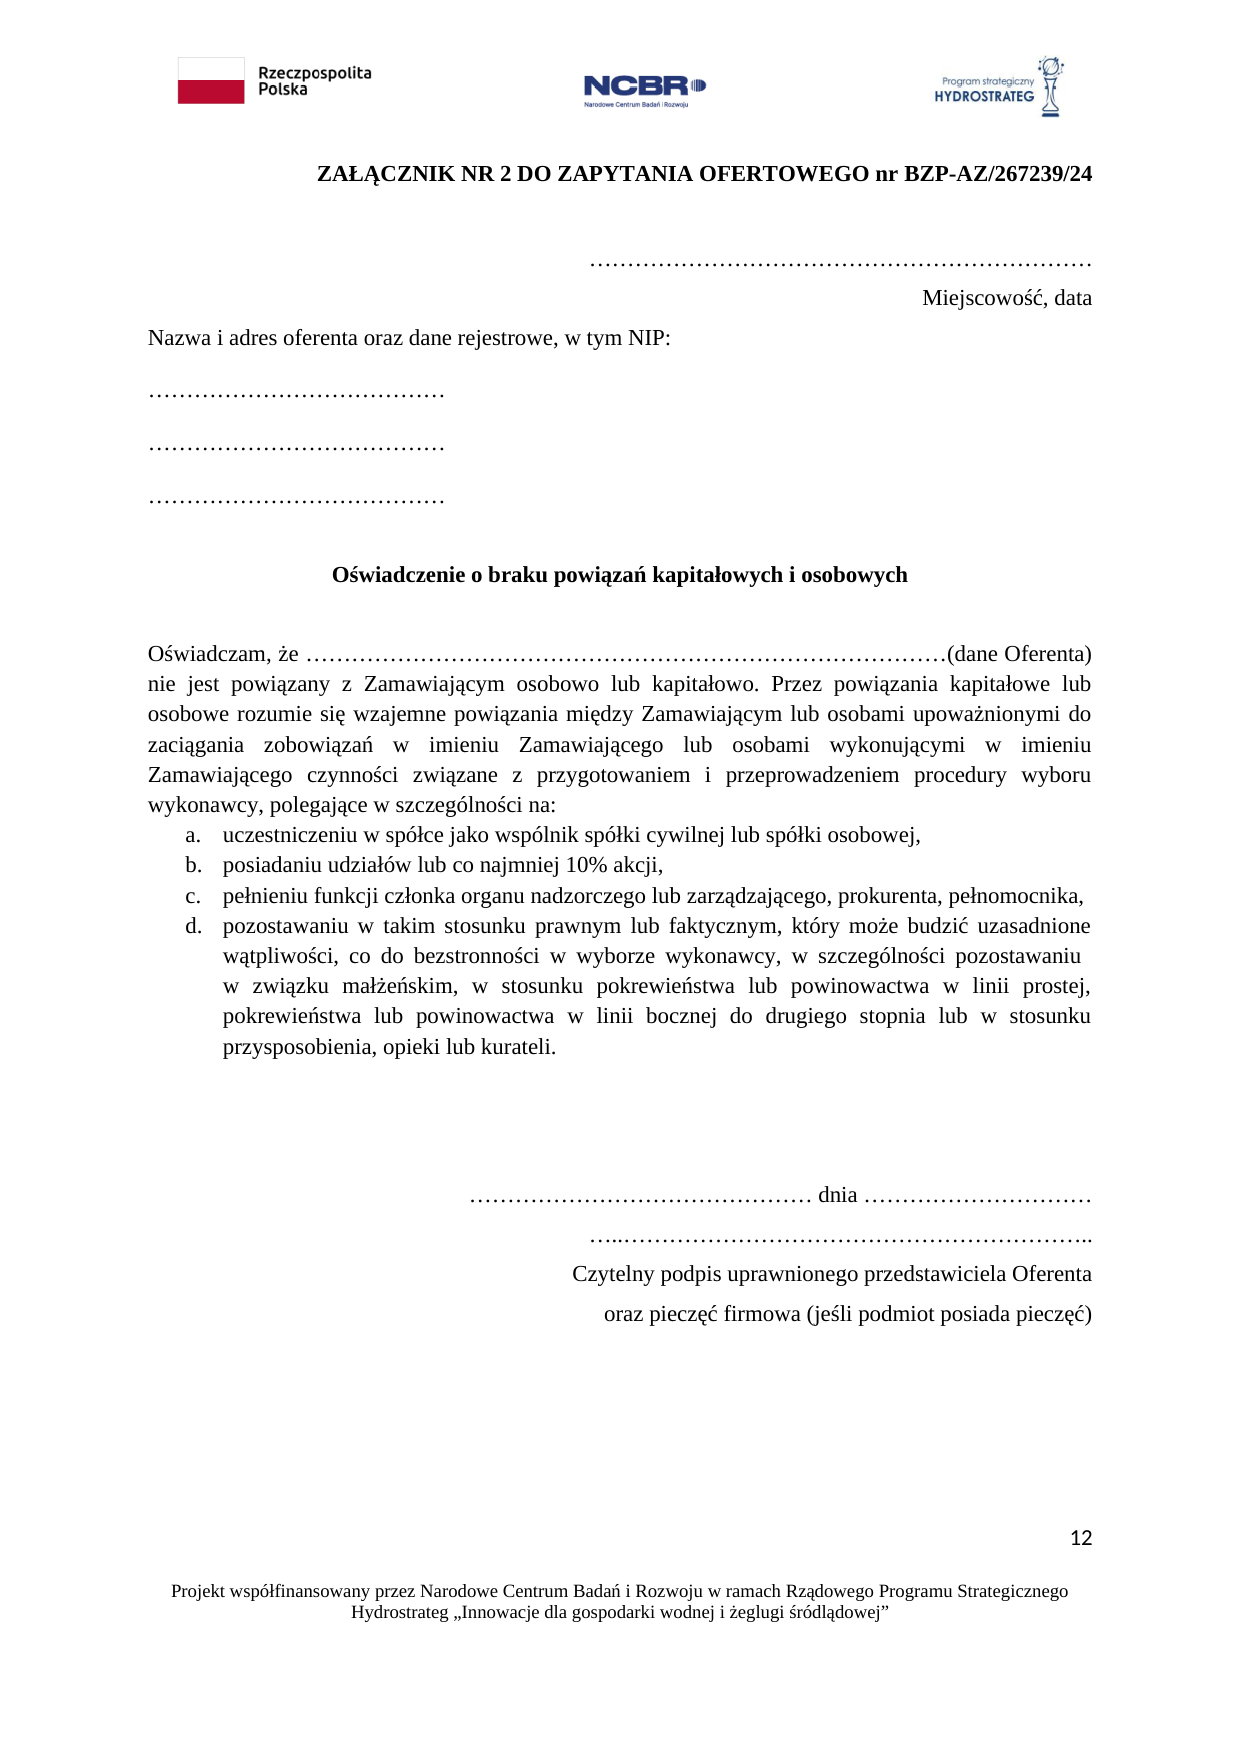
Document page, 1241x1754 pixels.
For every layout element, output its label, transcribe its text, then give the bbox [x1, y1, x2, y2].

list posiadaniu udziałów lub co najmniej 10% akcji, [185, 852, 1092, 878]
text Miejscowość, data [148, 284, 1092, 311]
text oraz pieczęć firmowa (jeśli podmiot posiada pieczęć) [148, 1300, 1092, 1326]
list pozostawaniu w takim stosunku prawnym lub faktycznym, który może budzić uzasadnione wątpliwości, co do bezstronności w wyborze wykonawcy, w szczególności pozostawaniu w związku małżeńskim, w stosunku pokrewieństwa lub powinowactwa w linii prostej, pokrewieństwa lub powinowactwa w linii bocznej do drugiego stopnia lub w stosunku przysposobienia, opieki lub kurateli. [185, 912, 1092, 1059]
text ………………………………… [148, 482, 1092, 508]
text ……………………………………… dnia ………………………… [148, 1181, 1092, 1208]
text ZAŁĄCZNIK NR 2 DO ZAPYTANIA OFERTOWEGO nr BZP-AZ/267239/24 [148, 160, 1092, 187]
text ………………………………… [148, 377, 1092, 403]
text Nazwa i adres oferenta oraz dane rejestrowe, w tym NIP: [148, 324, 1092, 350]
list pełnieniu funkcji członka organu nadzorczego lub zarządzającego, prokurenta, pełnomocnika, [185, 882, 1092, 908]
text ………………………………… [148, 429, 1092, 456]
text Czytelny podpis uprawnionego przedstawiciela Oferenta [148, 1260, 1092, 1287]
text Oświadczenie o braku powiązań kapitałowych i osobowych [148, 561, 1092, 587]
text ………………………………………………………… [148, 245, 1092, 271]
text Oświadczam, że …………………………………………………………………………(dane Oferenta) nie jest powiązany z Zamawiającym osobowo lub kapitałowo. Przez powiązania kapitałowe lub osobowe rozumie się wzajemne powiązania między Zamawiającym lub osobami upoważnionymi do zaciągania zobowiązań w imieniu Zamawiającego lub osobami wykonującymi w imieniu Zamawiającego czynności związane z przygotowaniem i przeprowadzeniem procedury wyboru wykonawcy, polegające w szczególności na: [148, 640, 1092, 817]
list uczestniczeniu w spółce jako wspólnik spółki cywilnej lub spółki osobowej, [185, 821, 1092, 848]
text …..…………………………………………………….. [148, 1221, 1092, 1247]
picture [147, 43, 1093, 133]
